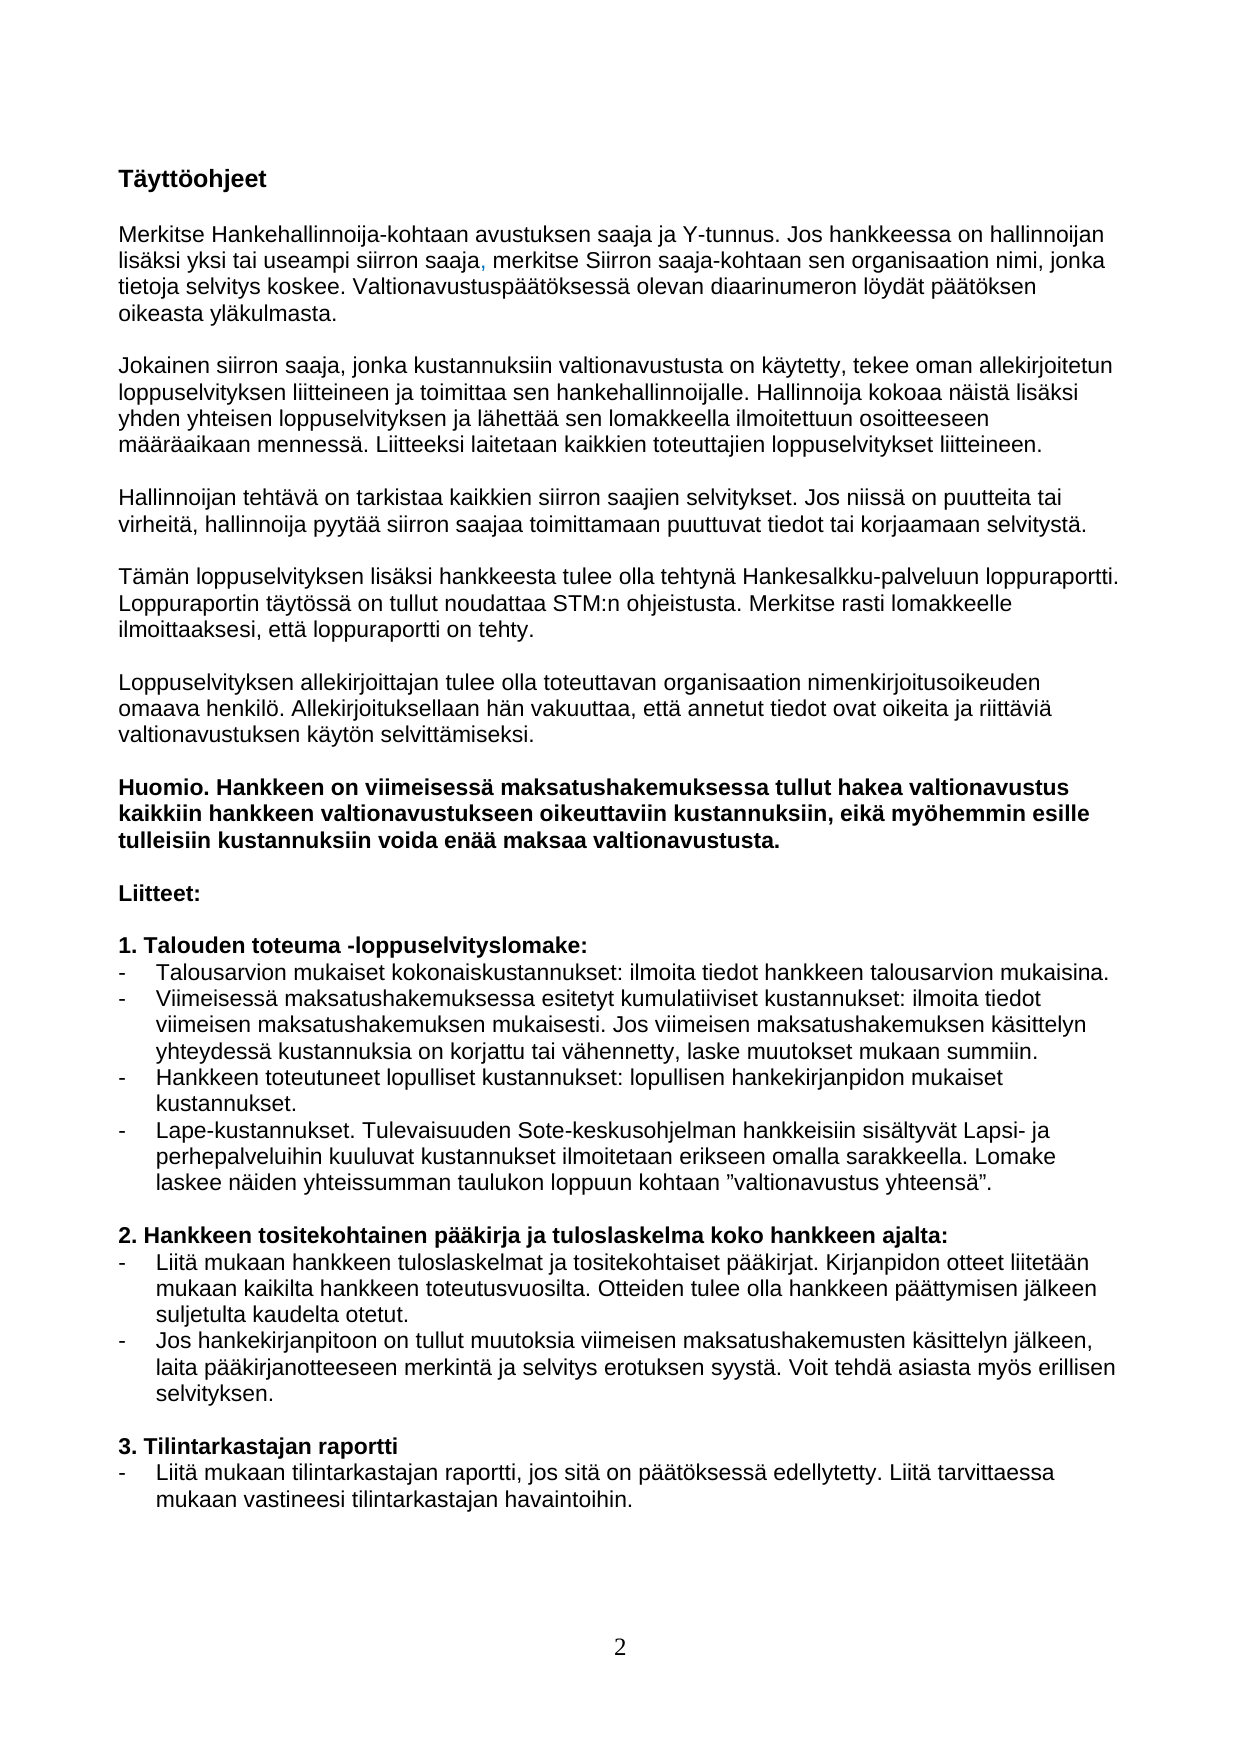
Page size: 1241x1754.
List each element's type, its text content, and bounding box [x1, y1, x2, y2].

subtitle 1. Talouden toteuma -loppuselvityslomake: [118, 932, 1122, 958]
text Huomio. Hankkeen on viimeisessä maksatushakemuksessa tullut hakea valtionavustus kaikkiin hankkeen valtionavustukseen oikeuttaviin kustannuksiin, eikä myöhemmin esille tulleisiin kustannuksiin voida enää maksaa valtionavustusta. [118, 774, 1122, 853]
list Jos hankekirjanpitoon on tullut muutoksia viimeisen maksatushakemusten käsittelyn jälkeen, laita pääkirjanotteeseen merkintä ja selvitys erotuksen syystä. Voit tehdä asiasta myös erillisen selvityksen. [118, 1327, 1122, 1407]
list Liitä mukaan hankkeen tuloslaskelmat ja tositekohtaiset pääkirjat. Kirjanpidon otteet liitetään mukaan kaikilta hankkeen toteutusvuosilta. Otteiden tulee olla hankkeen päättymisen jälkeen suljetulta kaudelta otetut. [118, 1248, 1122, 1327]
list Talousarvion mukaiset kokonaiskustannukset: ilmoita tiedot hankkeen talousarvion mukaisina. [118, 958, 1122, 985]
text Tämän loppuselvityksen lisäksi hankkeesta tulee olla tehtynä Hankesalkku-palveluun loppuraportti. Loppuraportin täytössä on tullut noudattaa STM:n ohjeistusta. Merkitse rasti lomakkeelle ilmoittaaksesi, että loppuraportti on tehty. [118, 563, 1122, 642]
list Hankkeen toteutuneet lopulliset kustannukset: lopullisen hankekirjanpidon mukaiset kustannukset. [118, 1064, 1122, 1117]
subtitle 3. Tilintarkastajan raportti [118, 1433, 1122, 1459]
subtitle Liitteet: [118, 879, 1122, 906]
text Hallinnoijan tehtävä on tarkistaa kaikkien siirron saajien selvitykset. Jos niissä on puutteita tai virheitä, hallinnoija pyytää siirron saajaa toimittamaan puuttuvat tiedot tai korjaamaan selvitystä. [118, 484, 1122, 537]
text Merkitse Hankehallinnoija-kohtaan avustuksen saaja ja Y-tunnus. Jos hankkeessa on hallinnoijan lisäksi yksi tai useampi siirron saaja, merkitse Siirron saaja-kohtaan sen organisaation nimi, jonka tietoja selvitys koskee. Valtionavustuspäätöksessä olevan diaarinumeron löydät päätöksen oikeasta yläkulmasta. [118, 221, 1122, 326]
subtitle Täyttöohjeet [118, 164, 1122, 193]
text Loppuselvityksen allekirjoittajan tulee olla toteuttavan organisaation nimenkirjoitusoikeuden omaava henkilö. Allekirjoituksellaan hän vakuuttaa, että annetut tiedot ovat oikeita ja riittäviä valtionavustuksen käytön selvittämiseksi. [118, 669, 1122, 748]
list Lape-kustannukset. Tulevaisuuden Sote-keskusohjelman hankkeisiin sisältyvät Lapsi- ja perhepalveluihin kuuluvat kustannukset ilmoitetaan erikseen omalla sarakkeella. Lomake laskee näiden yhteissumman taulukon loppuun kohtaan ”valtionavustus yhteensä”. [118, 1117, 1122, 1196]
subtitle 2. Hankkeen tositekohtainen pääkirja ja tuloslaskelma koko hankkeen ajalta: [118, 1222, 1122, 1248]
list Liitä mukaan tilintarkastajan raportti, jos sitä on päätöksessä edellytetty. Liitä tarvittaessa mukaan vastineesi tilintarkastajan havaintoihin. [118, 1459, 1122, 1512]
list Viimeisessä maksatushakemuksessa esitetyt kumulatiiviset kustannukset: ilmoita tiedot viimeisen maksatushakemuksen mukaisesti. Jos viimeisen maksatushakemuksen käsittelyn yhteydessä kustannuksia on korjattu tai vähennetty, laske muutokset mukaan summiin. [118, 985, 1122, 1064]
text Jokainen siirron saaja, jonka kustannuksiin valtionavustusta on käytetty, tekee oman allekirjoitetun loppuselvityksen liitteineen ja toimittaa sen hankehallinnoijalle. Hallinnoija kokoaa näistä lisäksi yhden yhteisen loppuselvityksen ja lähettää sen lomakkeella ilmoitettuun osoitteeseen määräaikaan mennessä. Liitteeksi laitetaan kaikkien toteuttajien loppuselvitykset liitteineen. [118, 352, 1122, 458]
